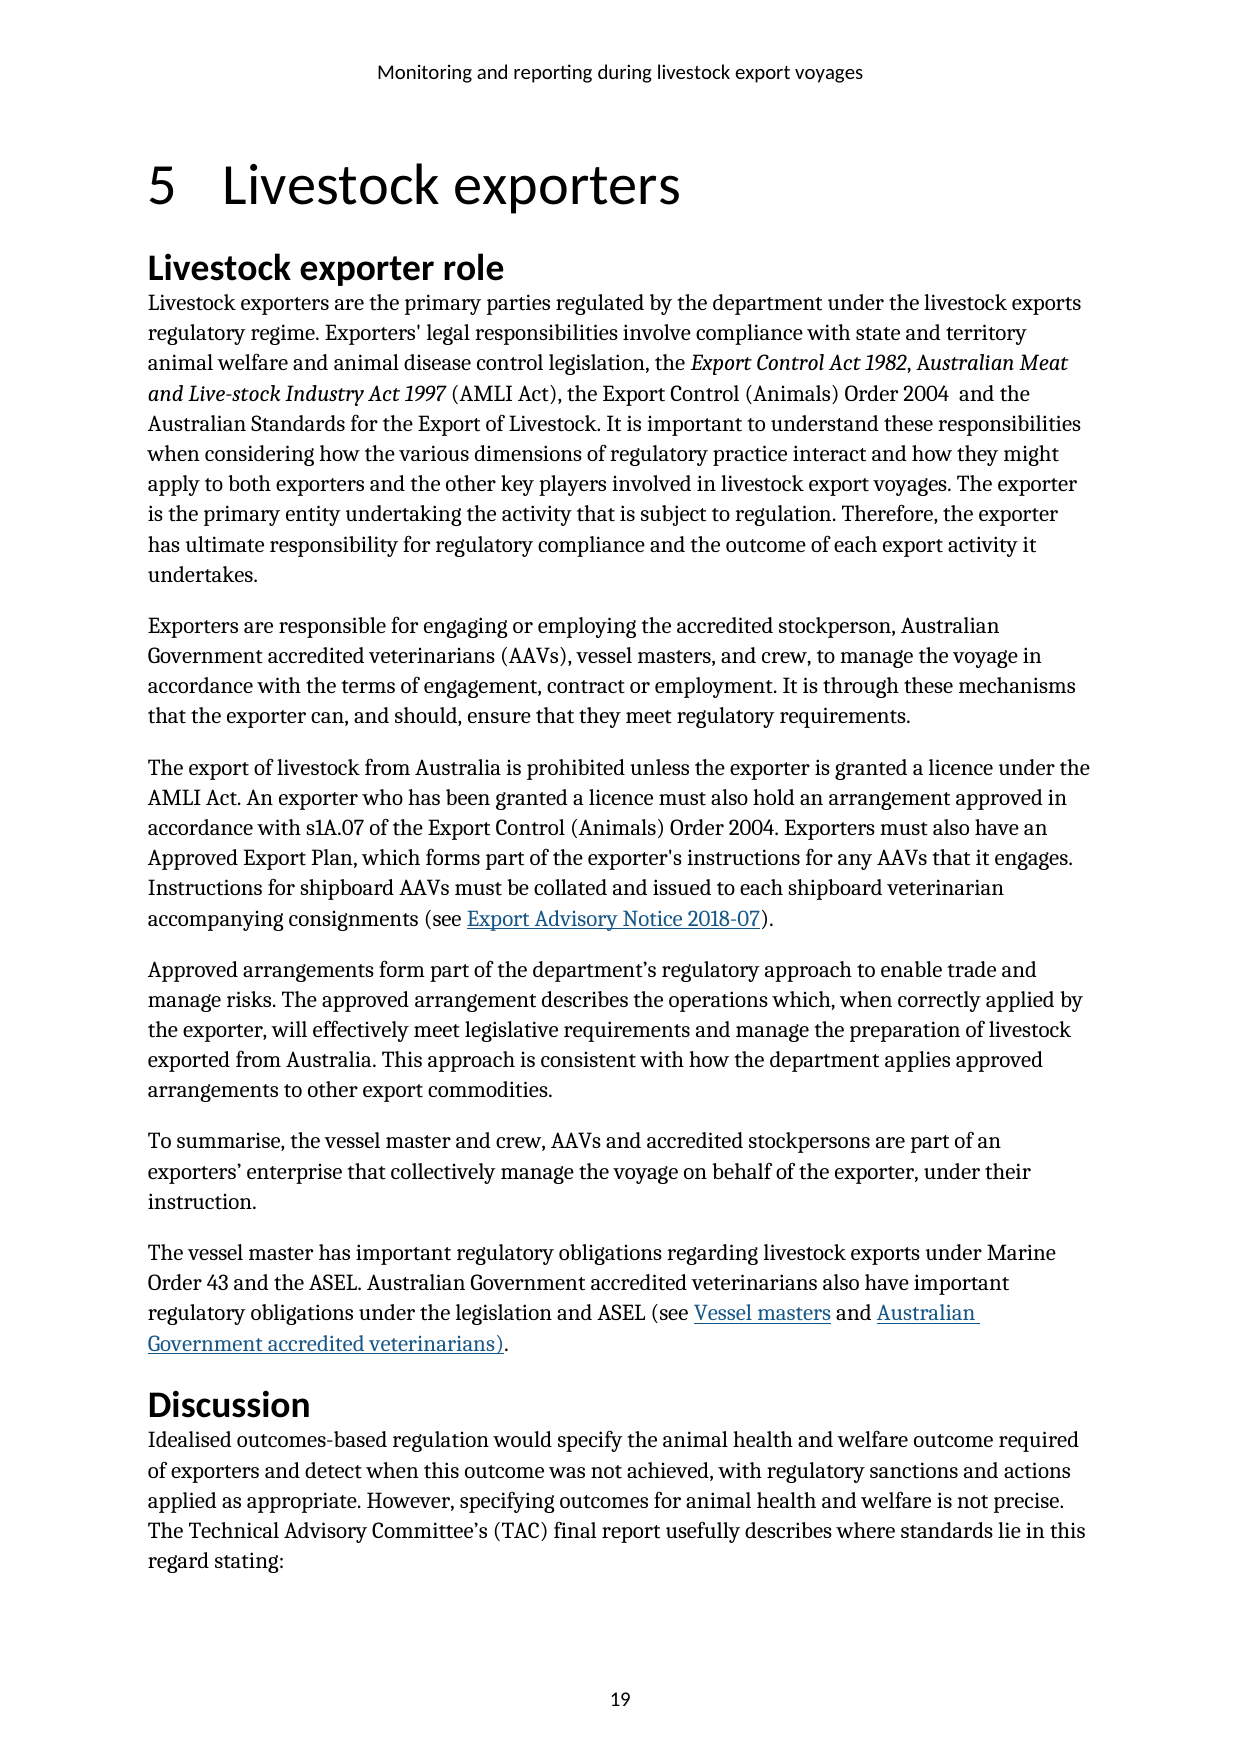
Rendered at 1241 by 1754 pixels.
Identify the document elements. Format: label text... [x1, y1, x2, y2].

text The export of livestock from Australia is prohibited unless the exporter is granted a licence under the AMLI Act. An exporter who has been granted a licence must also hold an arrangement approved in accordance with s1A.07 of the Export Control (Animals) Order 2004. Exporters must also have an Approved Export Plan, which forms part of the exporter's instructions for any AAVs that it engages. Instructions for shipboard AAVs must be collated and issued to each shipboard veterinarian accompanying consignments (see Export Advisory Notice 2018-07). [148, 754, 1092, 932]
subtitle Livestock exporters [148, 148, 1092, 219]
text Approved arrangements form part of the department’s regulatory approach to enable trade and manage risks. The approved arrangement describes the operations which, when correctly applied by the exporter, will effectively meet legislative requirements and manage the preparation of livestock exported from Australia. This approach is consistent with how the department applies approved arrangements to other export commodities. [148, 956, 1092, 1104]
text Exporters are responsible for engaging or employing the accredited stockperson, Australian Government accredited veterinarians (AAVs), vessel masters, and crew, to manage the voyage in accordance with the terms of engagement, contract or employment. It is through these mechanisms that the exporter can, and should, ensure that they meet regulatory requirements. [148, 613, 1092, 730]
subtitle Livestock exporter role [148, 244, 1092, 290]
text To summarise, the vessel master and crew, AAVs and accredited stockpersons are part of an exporters’ enterprise that collectively manage the voyage on behalf of the exporter, under their instruction. [148, 1128, 1092, 1215]
text Livestock exporters are the primary parties regulated by the department under the livestock exports regulatory regime. Exporters' legal responsibilities involve compliance with state and territory animal welfare and animal disease control legislation, the Export Control Act 1982, Australian Meat and Live-stock Industry Act 1997 (AMLI Act), the Export Control (Animals) Order 2004 and the Australian Standards for the Export of Livestock. It is important to understand these responsibilities when considering how the various dimensions of regulatory practice interact and how they might apply to both exporters and the other key players involved in livestock export voyages. The exporter is the primary entity undertaking the activity that is subject to regulation. Therefore, the exporter has ultimate responsibility for regulatory compliance and the outcome of each export activity it undertakes. [148, 290, 1092, 588]
subtitle Discussion [148, 1381, 1092, 1427]
text The vessel master has important regulatory obligations regarding livestock exports under Marine Order 43 and the ASEL. Australian Government accredited veterinarians also have important regulatory obligations under the legislation and ASEL (see Vessel masters and Australian Government accredited veterinarians). [148, 1240, 1092, 1357]
text Idealised outcomes-based regulation would specify the animal health and welfare outcome required of exporters and detect when this outcome was not achieved, with regulatory sanctions and actions applied as appropriate. However, specifying outcomes for animal health and welfare is not precise. The Technical Advisory Committee’s (TAC) final report usefully describes where standards lie in this regard stating: [148, 1427, 1092, 1574]
